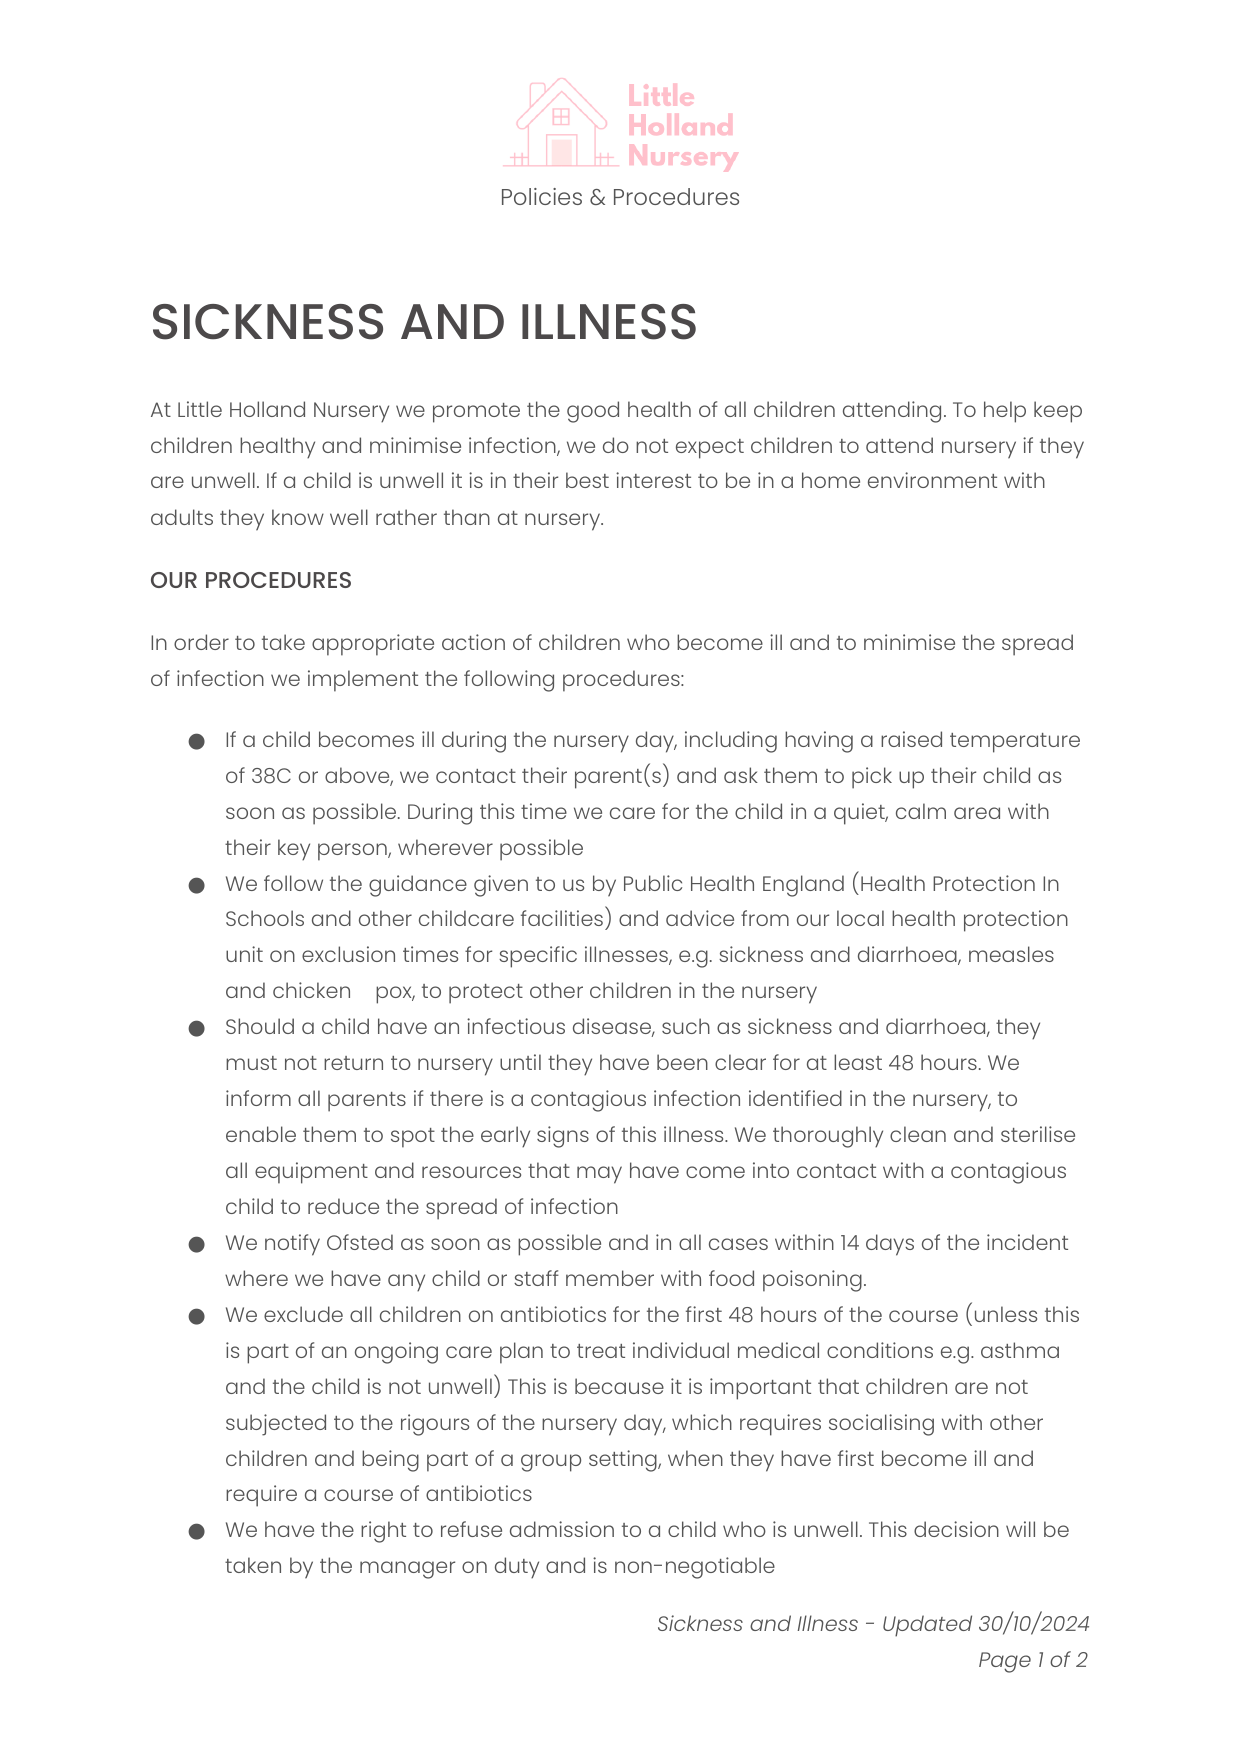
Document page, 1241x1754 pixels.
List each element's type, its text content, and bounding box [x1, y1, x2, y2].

list We exclude all children on antibiotics for the first 48 hours of the course (unless this is part of an ongoing care plan to treat individual medical conditions e.g. asthma and the child is not unwell) This is because it is important that children are not subjected to the rigours of the nursery day, which requires socialising with other children and being part of a group setting, when they have first become ill and require a course of antibiotics [187, 1298, 1090, 1509]
list We notify Ofsted as soon as possible and in all cases within 14 days of the incident where we have any child or staff member with food poisoning. [187, 1226, 1090, 1293]
title SICKNESS AND ILLNESS [150, 282, 1090, 357]
list If a child becomes ill during the nursery day, including having a raised temperature of 38C or above, we contact their parent(s) and ask them to pick up their child as soon as possible. During this time we care for the child in a quiet, calm area with their key person, wherever possible [187, 723, 1090, 862]
list We have the right to refuse admission to a child who is unwell. This decision will be taken by the manager on duty and is non-negotiable [187, 1514, 1090, 1581]
text At Little Holland Nursery we promote the good health of all children attending. To help keep children healthy and minimise infection, we do not expect children to attend nursery if they are unwell. If a child is unwell it is in their best interest to be in a home environment with adults they know well rather than at nursery. [150, 393, 1090, 532]
text In order to take appropriate action of children who become ill and to minimise the spread of infection we implement the following procedures: [150, 626, 1090, 693]
list We follow the guidance given to us by Public Health England (Health Protection In Schools and other childcare facilities) and advice from our local health protection unit on exclusion times for specific illnesses, e.g. sickness and diarrhoea, measles and chicken pox, to protect other children in the nursery [187, 867, 1090, 1006]
picture [501, 75, 740, 174]
subtitle OUR PROCEDURES [150, 562, 1090, 596]
list Should a child have an infectious disease, such as sickness and diarrhoea, they must not return to nursery until they have been clear for at least 48 hours. We inform all parents if there is a contagious infection identified in the nursery, to enable them to spot the early signs of this illness. We thoroughly clean and sterilise all equipment and resources that may have come into contact with a contagious child to reduce the spread of infection [187, 1011, 1090, 1222]
